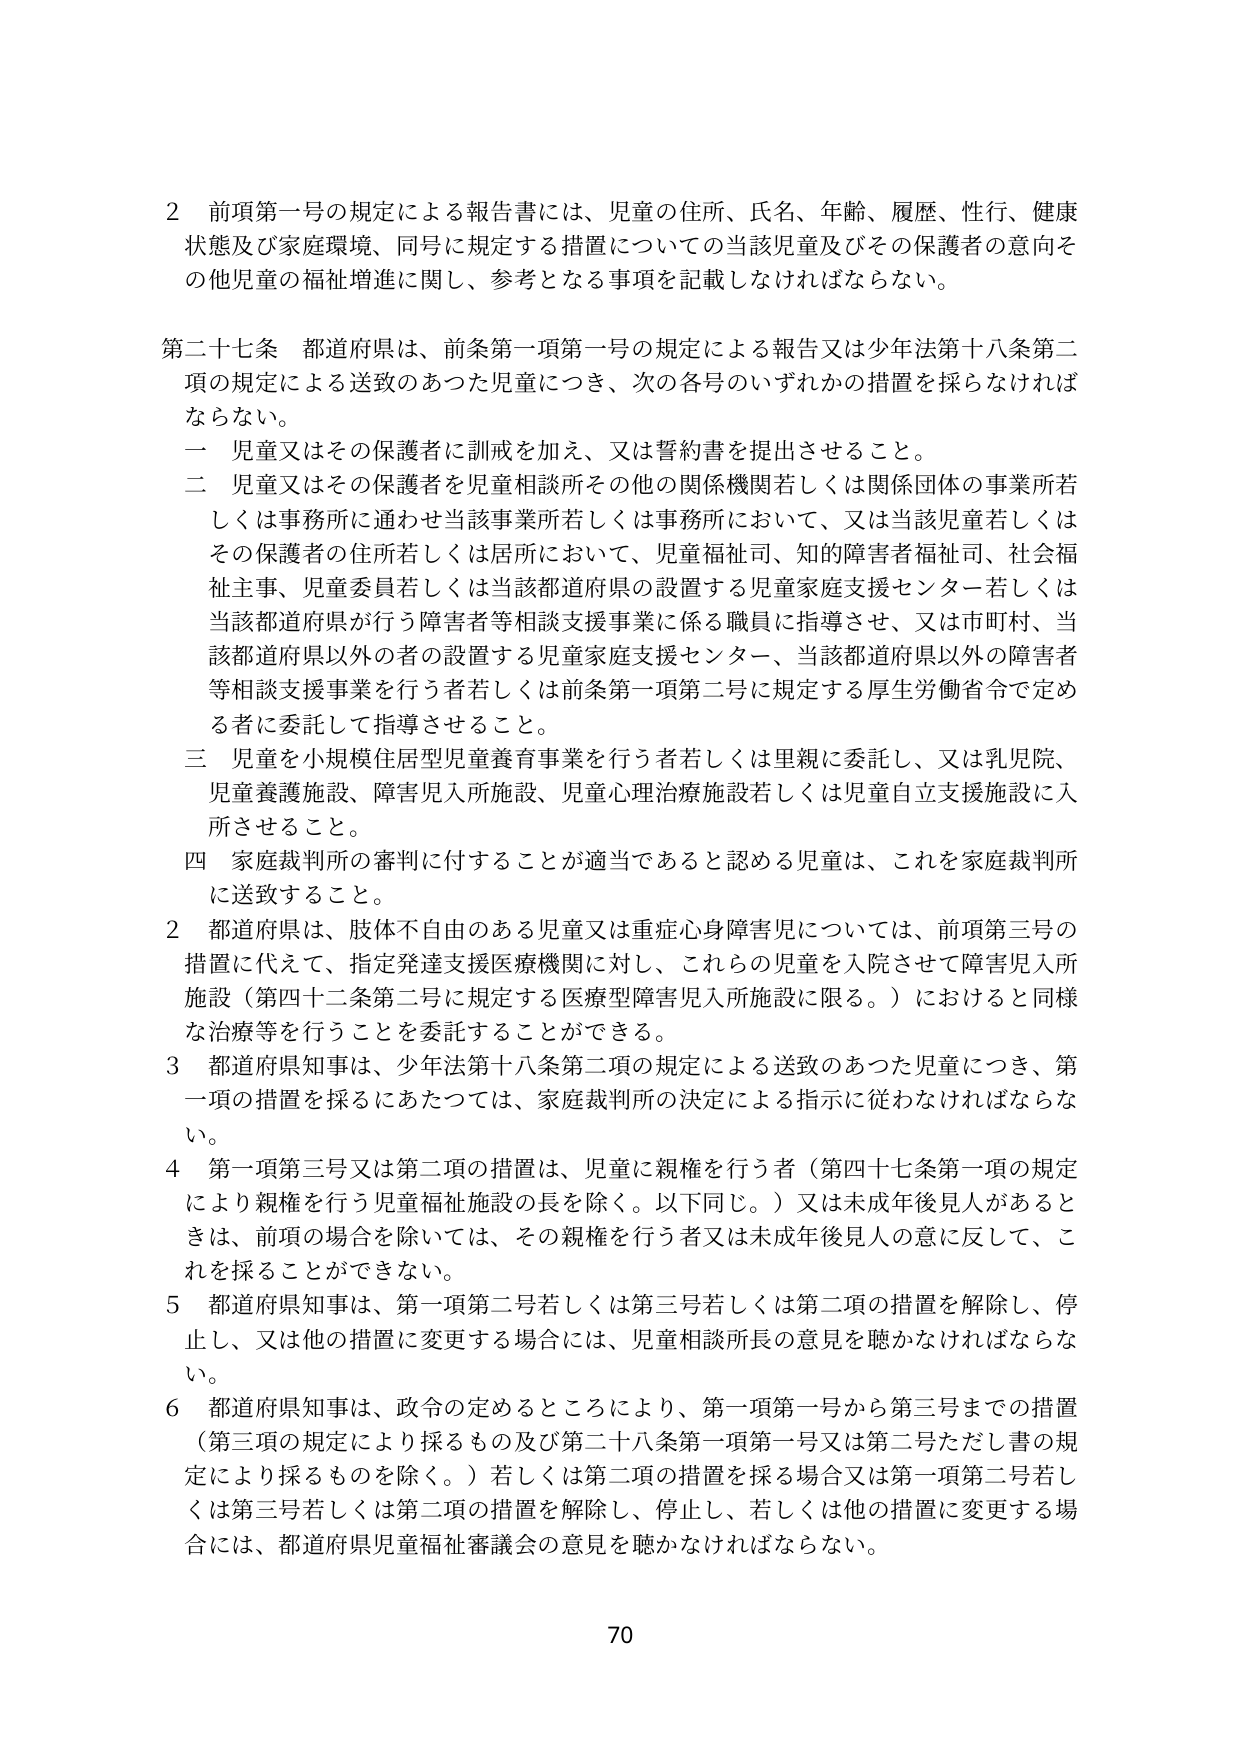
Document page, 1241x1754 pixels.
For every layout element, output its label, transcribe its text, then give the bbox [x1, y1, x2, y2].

text 第二十七条 都道府県は、前条第一項第一号の規定による報告又は少年法第十八条第二項の規定による送致のあつた児童につき、次の各号のいずれかの措置を採らなければならない。 [161, 330, 1079, 433]
text ５ 都道府県知事は、第一項第二号若しくは第三号若しくは第二項の措置を解除し、停止し、又は他の措置に変更する場合には、児童相談所長の意見を聴かなければならない。 [161, 1287, 1079, 1389]
text ６ 都道府県知事は、政令の定めるところにより、第一項第一号から第三号までの措置（第三項の規定により採るもの及び第二十八条第一項第一号又は第二号ただし書の規定により採るものを除く。）若しくは第二項の措置を採る場合又は第一項第二号若しくは第三号若しくは第二項の措置を解除し、停止し、若しくは他の措置に変更する場合には、都道府県児童福祉審議会の意見を聴かなければならない。 [161, 1389, 1079, 1560]
text ３ 都道府県知事は、少年法第十八条第二項の規定による送致のあつた児童につき、第一項の措置を採るにあたつては、家庭裁判所の決定による指示に従わなければならない。 [161, 1048, 1079, 1150]
text 二 児童又はその保護者を児童相談所その他の関係機関若しくは関係団体の事業所若しくは事務所に通わせ当該事業所若しくは事務所において、又は当該児童若しくはその保護者の住所若しくは居所において、児童福祉司、知的障害者福祉司、社会福祉主事、児童委員若しくは当該都道府県の設置する児童家庭支援センター若しくは当該都道府県が行う障害者等相談支援事業に係る職員に指導させ、又は市町村、当該都道府県以外の者の設置する児童家庭支援センター、当該都道府県以外の障害者等相談支援事業を行う者若しくは前条第一項第二号に規定する厚生労働省令で定める者に委託して指導させること。 [184, 467, 1079, 740]
text ２ 都道府県は、肢体不自由のある児童又は重症心身障害児については、前項第三号の措置に代えて、指定発達支援医療機関に対し、これらの児童を入院させて障害児入所施設（第四十二条第二号に規定する医療型障害児入所施設に限る。）におけると同様な治療等を行うことを委託することができる。 [161, 911, 1079, 1048]
text ２ 前項第一号の規定による報告書には、児童の住所、氏名、年齢、履歴、性行、健康状態及び家庭環境、同号に規定する措置についての当該児童及びその保護者の意向その他児童の福祉増進に関し、参考となる事項を記載しなければならない。 [161, 194, 1079, 296]
text 三 児童を小規模住居型児童養育事業を行う者若しくは里親に委託し、又は乳児院、児童養護施設、障害児入所施設、児童心理治療施設若しくは児童自立支援施設に入所させること。 [184, 740, 1079, 843]
text 一 児童又はその保護者に訓戒を加え、又は誓約書を提出させること。 [184, 433, 1079, 467]
text 四 家庭裁判所の審判に付することが適当であると認める児童は、これを家庭裁判所に送致すること。 [184, 843, 1079, 911]
text ４ 第一項第三号又は第二項の措置は、児童に親権を行う者（第四十七条第一項の規定により親権を行う児童福祉施設の長を除く。以下同じ。）又は未成年後見人があるときは、前項の場合を除いては、その親権を行う者又は未成年後見人の意に反して、これを採ることができない。 [161, 1150, 1079, 1287]
